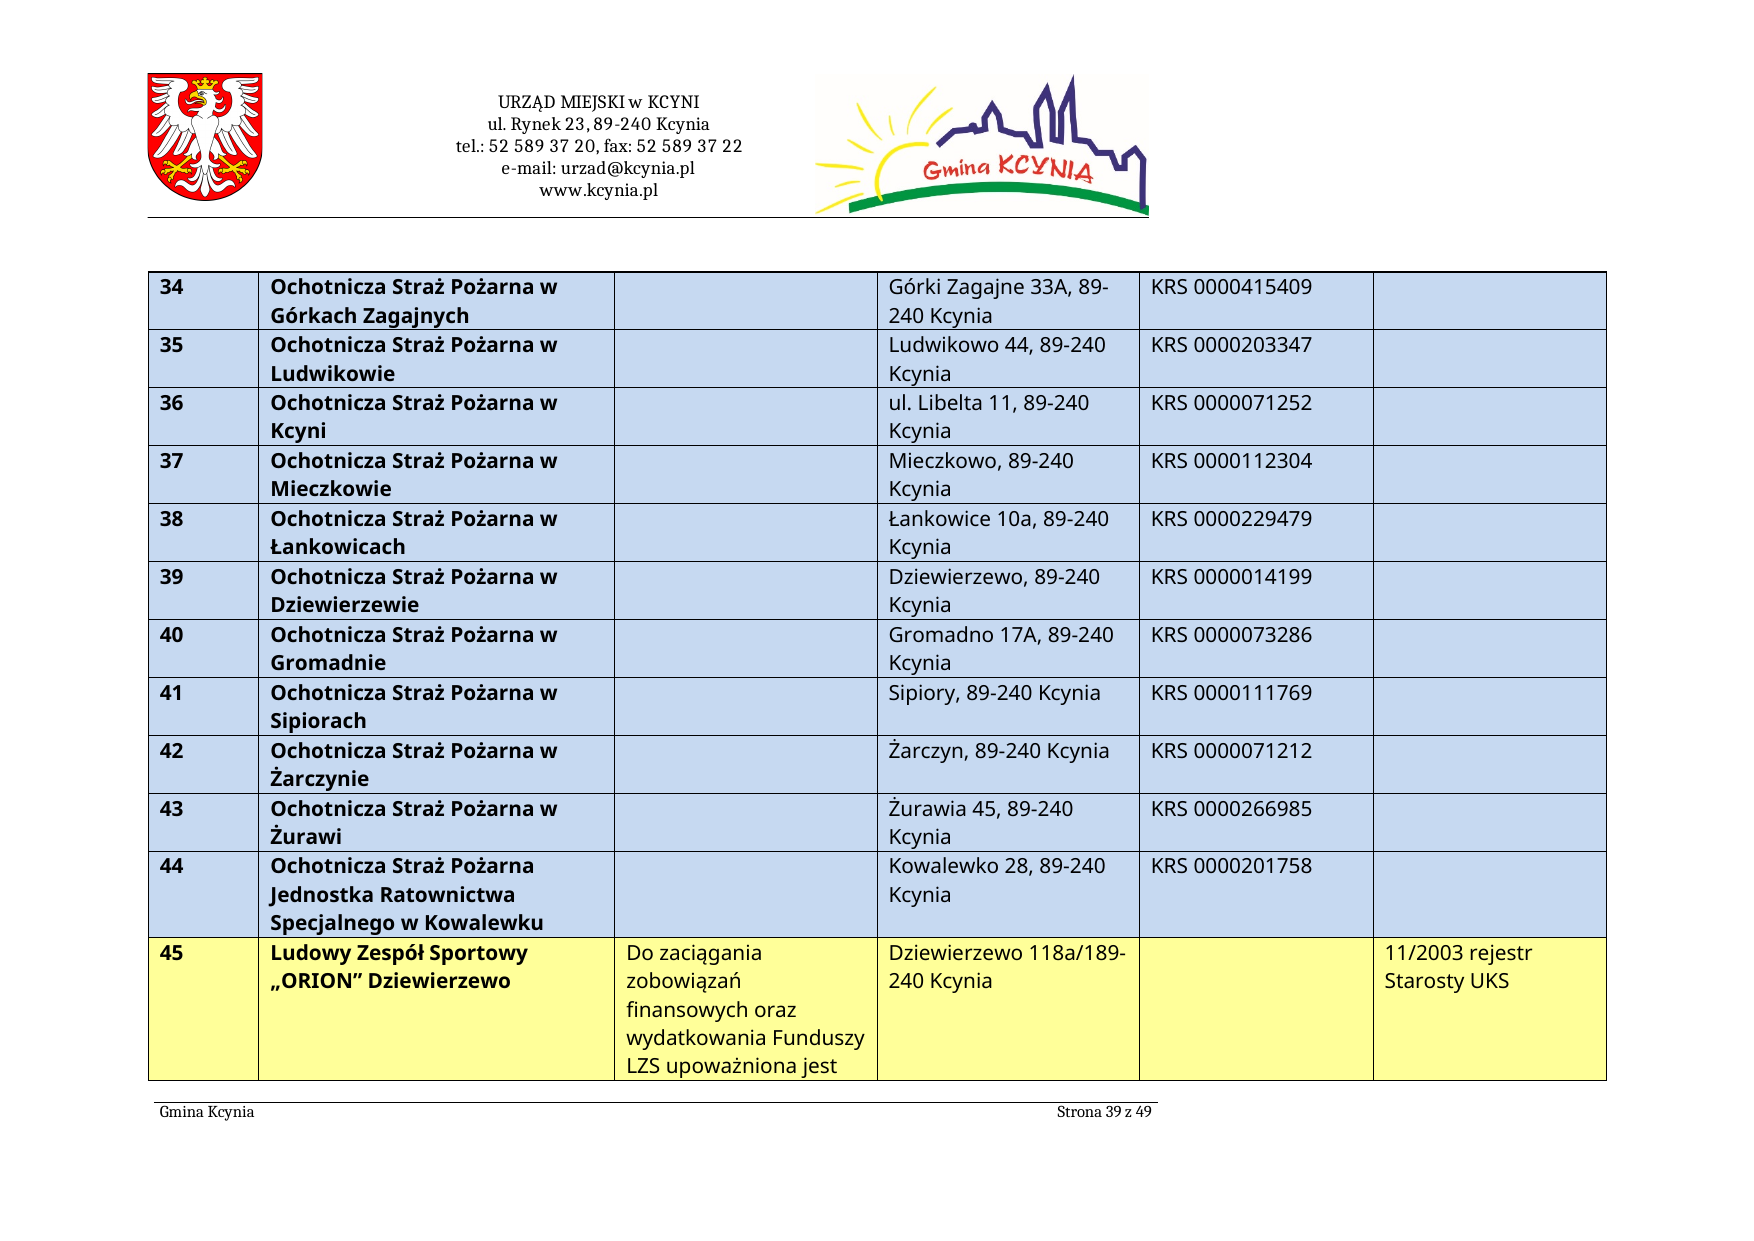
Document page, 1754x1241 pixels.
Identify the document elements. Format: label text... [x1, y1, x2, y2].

table_cell KRS 0000112304 [1140, 446, 1373, 503]
table_cell 41 [149, 678, 258, 735]
table_cell Żurawia 45, 89-240 Kcynia [878, 794, 1139, 851]
table_cell Ochotnicza Straż Pożarna w Łankowicach [259, 504, 614, 561]
table_cell [615, 504, 877, 561]
table_cell [1374, 562, 1606, 619]
table_cell Żarczyn, 89-240 Kcynia [878, 736, 1139, 793]
table_cell Ochotnicza Straż Pożarna w Dziewierzewie [259, 562, 614, 619]
table_cell [615, 330, 877, 387]
table_cell Gromadno 17A, 89-240 Kcynia [878, 620, 1139, 677]
table_cell 34 [149, 273, 258, 329]
table_cell Kowalewko 28, 89-240 Kcynia [878, 852, 1139, 937]
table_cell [615, 938, 877, 1080]
table_cell KRS 0000201758 [1140, 852, 1373, 937]
table_cell Łankowice 10a, 89-240 Kcynia [878, 504, 1139, 561]
table_cell KRS 0000071212 [1140, 736, 1373, 793]
table_cell 45 [149, 938, 258, 1080]
table_cell Ochotnicza Straż Pożarna w Ludwikowie [259, 330, 614, 387]
table_cell KRS 0000415409 [1140, 273, 1373, 329]
table_cell 37 [149, 446, 258, 503]
table_cell [1374, 330, 1606, 387]
table_cell KRS 0000266985 [1140, 794, 1373, 851]
table_cell [615, 794, 877, 851]
table_cell Ochotnicza Straż Pożarna w Gromadnie [259, 620, 614, 677]
table_cell 35 [149, 330, 258, 387]
table_cell [1374, 620, 1606, 677]
table_cell 40 [149, 620, 258, 677]
table_cell [615, 562, 877, 619]
table_cell KRS 0000111769 [1140, 678, 1373, 735]
table_cell [615, 388, 877, 445]
table_cell ul. Libelta 11, 89-240 Kcynia [878, 388, 1139, 445]
table_cell [615, 736, 877, 793]
table_cell Górki Zagajne 33A, 89-240 Kcynia [878, 273, 1139, 329]
table_cell Ochotnicza Straż Pożarna w Żurawi [259, 794, 614, 851]
table_cell Ochotnicza Straż Pożarna w Sipiorach [259, 678, 614, 735]
table_cell [1374, 794, 1606, 851]
table_cell 36 [149, 388, 258, 445]
table_cell Ludwikowo 44, 89-240 Kcynia [878, 330, 1139, 387]
table_cell KRS 0000071252 [1140, 388, 1373, 445]
table_cell [615, 273, 877, 329]
table_cell 38 [149, 504, 258, 561]
table_cell 44 [149, 852, 258, 937]
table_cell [259, 938, 614, 1080]
table_cell KRS 0000203347 [1140, 330, 1373, 387]
table_cell [1374, 678, 1606, 735]
table_cell [615, 446, 877, 503]
table_cell KRS 0000073286 [1140, 620, 1373, 677]
table_cell [615, 678, 877, 735]
table_cell Ochotnicza Straż Pożarna Jednostka Ratownictwa Specjalnego w Kowalewku [259, 852, 614, 937]
table_cell KRS 0000229479 [1140, 504, 1373, 561]
table_cell 39 [149, 562, 258, 619]
table_cell [615, 852, 877, 937]
table_cell [1374, 736, 1606, 793]
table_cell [878, 938, 1139, 1080]
table_cell Ochotnicza Straż Pożarna w Górkach Zagajnych [259, 273, 614, 329]
table_cell [1374, 852, 1606, 937]
table_cell Mieczkowo, 89-240 Kcynia [878, 446, 1139, 503]
table_cell Ochotnicza Straż Pożarna w Mieczkowie [259, 446, 614, 503]
table_cell KRS 0000014199 [1140, 562, 1373, 619]
table_cell [1374, 504, 1606, 561]
table_cell Ochotnicza Straż Pożarna w Żarczynie [259, 736, 614, 793]
table_cell 43 [149, 794, 258, 851]
table_cell [1374, 273, 1606, 329]
table_cell 42 [149, 736, 258, 793]
table_cell [615, 620, 877, 677]
table_cell Ochotnicza Straż Pożarna w Kcyni [259, 388, 614, 445]
table_cell Sipiory, 89-240 Kcynia [878, 678, 1139, 735]
table_cell [1374, 446, 1606, 503]
table_cell [1374, 388, 1606, 445]
table_cell [1140, 938, 1373, 1080]
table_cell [1374, 938, 1606, 1080]
table_cell Dziewierzewo, 89-240 Kcynia [878, 562, 1139, 619]
